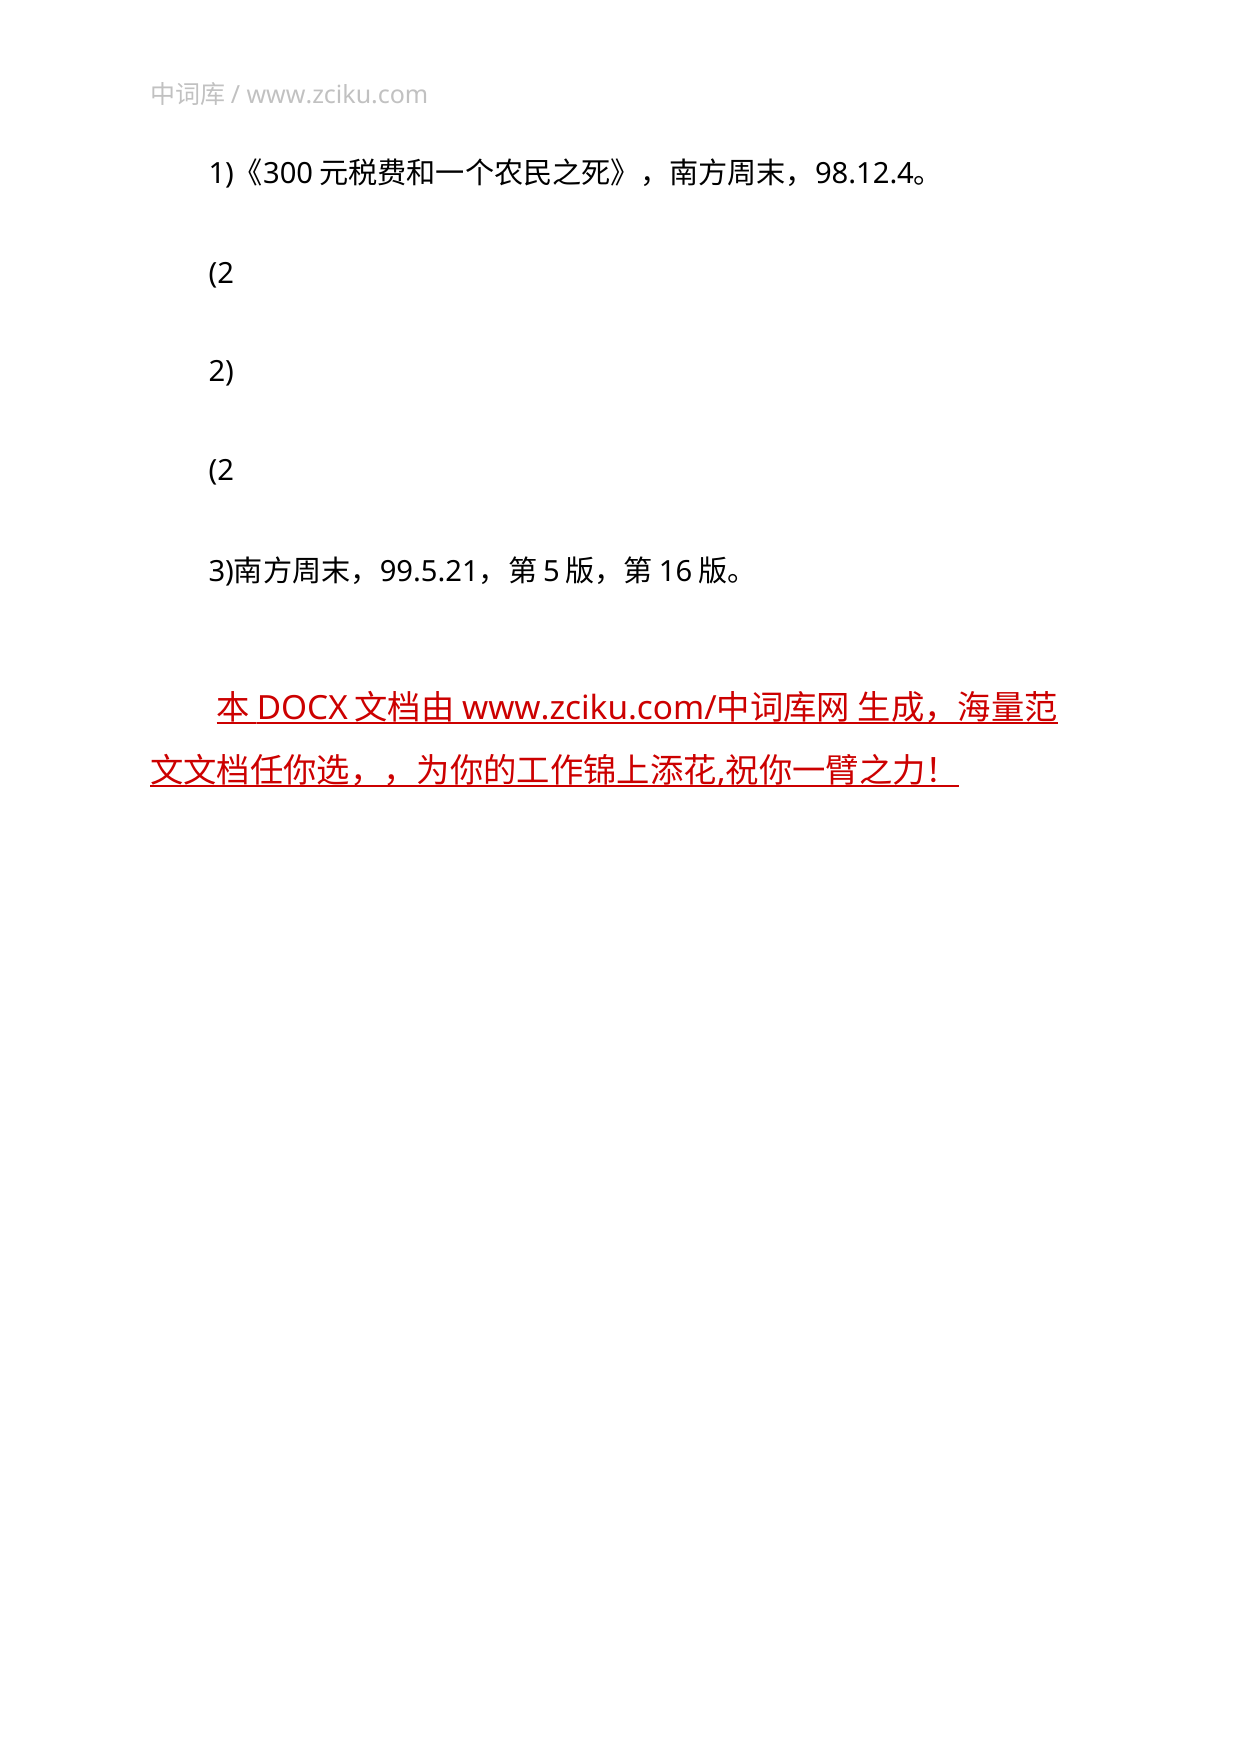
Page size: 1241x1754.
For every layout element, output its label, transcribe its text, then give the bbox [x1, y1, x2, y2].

text (2 [150, 252, 1090, 292]
text 1)《300元税费和一个农民之死》，南方周末，98.12.4。 [150, 150, 1090, 192]
text (2 [150, 449, 1090, 488]
text 本DOCX文档由 www.zciku.com/中词库网 生成，海量范文文档任你选，，为你的工作锦上添花,祝你一臂之力！ [150, 681, 1090, 792]
text 3)南方周末，99.5.21，第5版，第16版。 [150, 547, 1090, 590]
text 2) [150, 350, 1090, 390]
